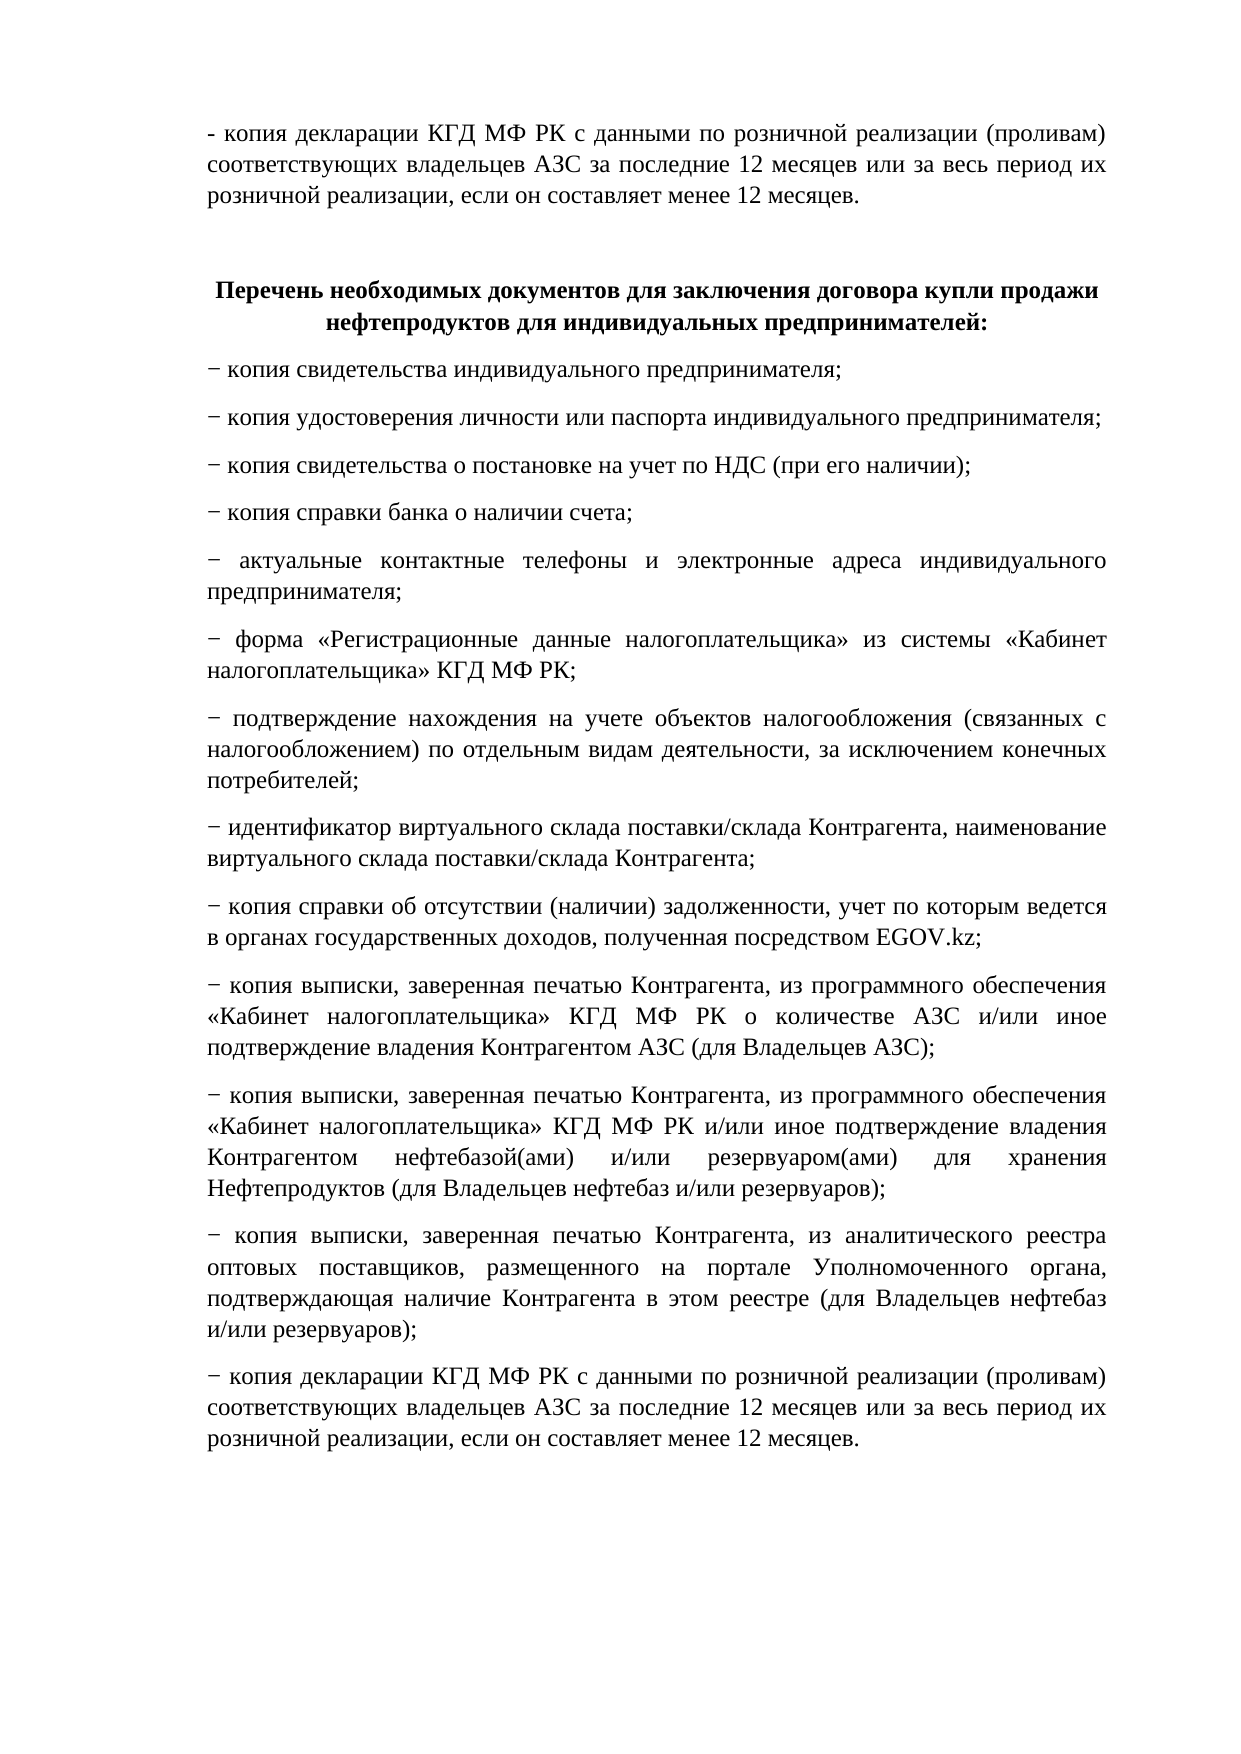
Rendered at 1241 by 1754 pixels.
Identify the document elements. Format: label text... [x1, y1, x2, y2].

text − копия справки об отсутствии (наличии) задолженности, учет по которым ведется в органах государственных доходов, полученная посредством EGOV.kz; [207, 891, 1107, 951]
text − идентификатор виртуального склада поставки/склада Контрагента, наименование виртуального склада поставки/склада Контрагента; [207, 812, 1107, 872]
text − копия свидетельства о постановке на учет по НДС (при его наличии); [207, 450, 1107, 478]
text − форма «Регистрационные данные налогоплательщика» из системы «Кабинет налогоплательщика» КГД МФ РК; [207, 624, 1107, 684]
text - копия декларации КГД МФ РК с данными по розничной реализации (проливам) соответствующих владельцев АЗС за последние 12 месяцев или за весь период их розничной реализации, если он составляет менее 12 месяцев. [207, 118, 1107, 209]
text − копия выписки, заверенная печатью Контрагента, из программного обеспечения «Кабинет налогоплательщика» КГД МФ РК и/или иное подтверждение владения Контрагентом нефтебазой(ами) и/или резервуаром(ами) для хранения Нефтепродуктов (для Владельцев нефтебаз и/или резервуаров); [207, 1080, 1107, 1202]
text − копия декларации КГД МФ РК с данными по розничной реализации (проливам) соответствующих владельцев АЗС за последние 12 месяцев или за весь период их розничной реализации, если он составляет менее 12 месяцев. [207, 1361, 1107, 1452]
text − копия свидетельства индивидуального предпринимателя; [207, 354, 1107, 383]
text − копия выписки, заверенная печатью Контрагента, из программного обеспечения «Кабинет налогоплательщика» КГД МФ РК о количестве АЗС и/или иное подтверждение владения Контрагентом АЗС (для Владельцев АЗС); [207, 970, 1107, 1061]
text − копия удостоверения личности или паспорта индивидуального предпринимателя; [207, 402, 1107, 431]
text − копия справки банка о наличии счета; [207, 497, 1107, 526]
text − копия выписки, заверенная печатью Контрагента, из аналитического реестра оптовых поставщиков, размещенного на портале Уполномоченного органа, подтверждающая наличие Контрагента в этом реестре (для Владельцев нефтебаз и/или резервуаров); [207, 1221, 1107, 1342]
text − актуальные контактные телефоны и электронные адреса индивидуального предпринимателя; [207, 545, 1107, 605]
text Перечень необходимых документов для заключения договора купли продажи нефтепродуктов для индивидуальных предпринимателей: [207, 276, 1107, 335]
text − подтверждение нахождения на учете объектов налогообложения (связанных с налогообложением) по отдельным видам деятельности, за исключением конечных потребителей; [207, 703, 1107, 793]
